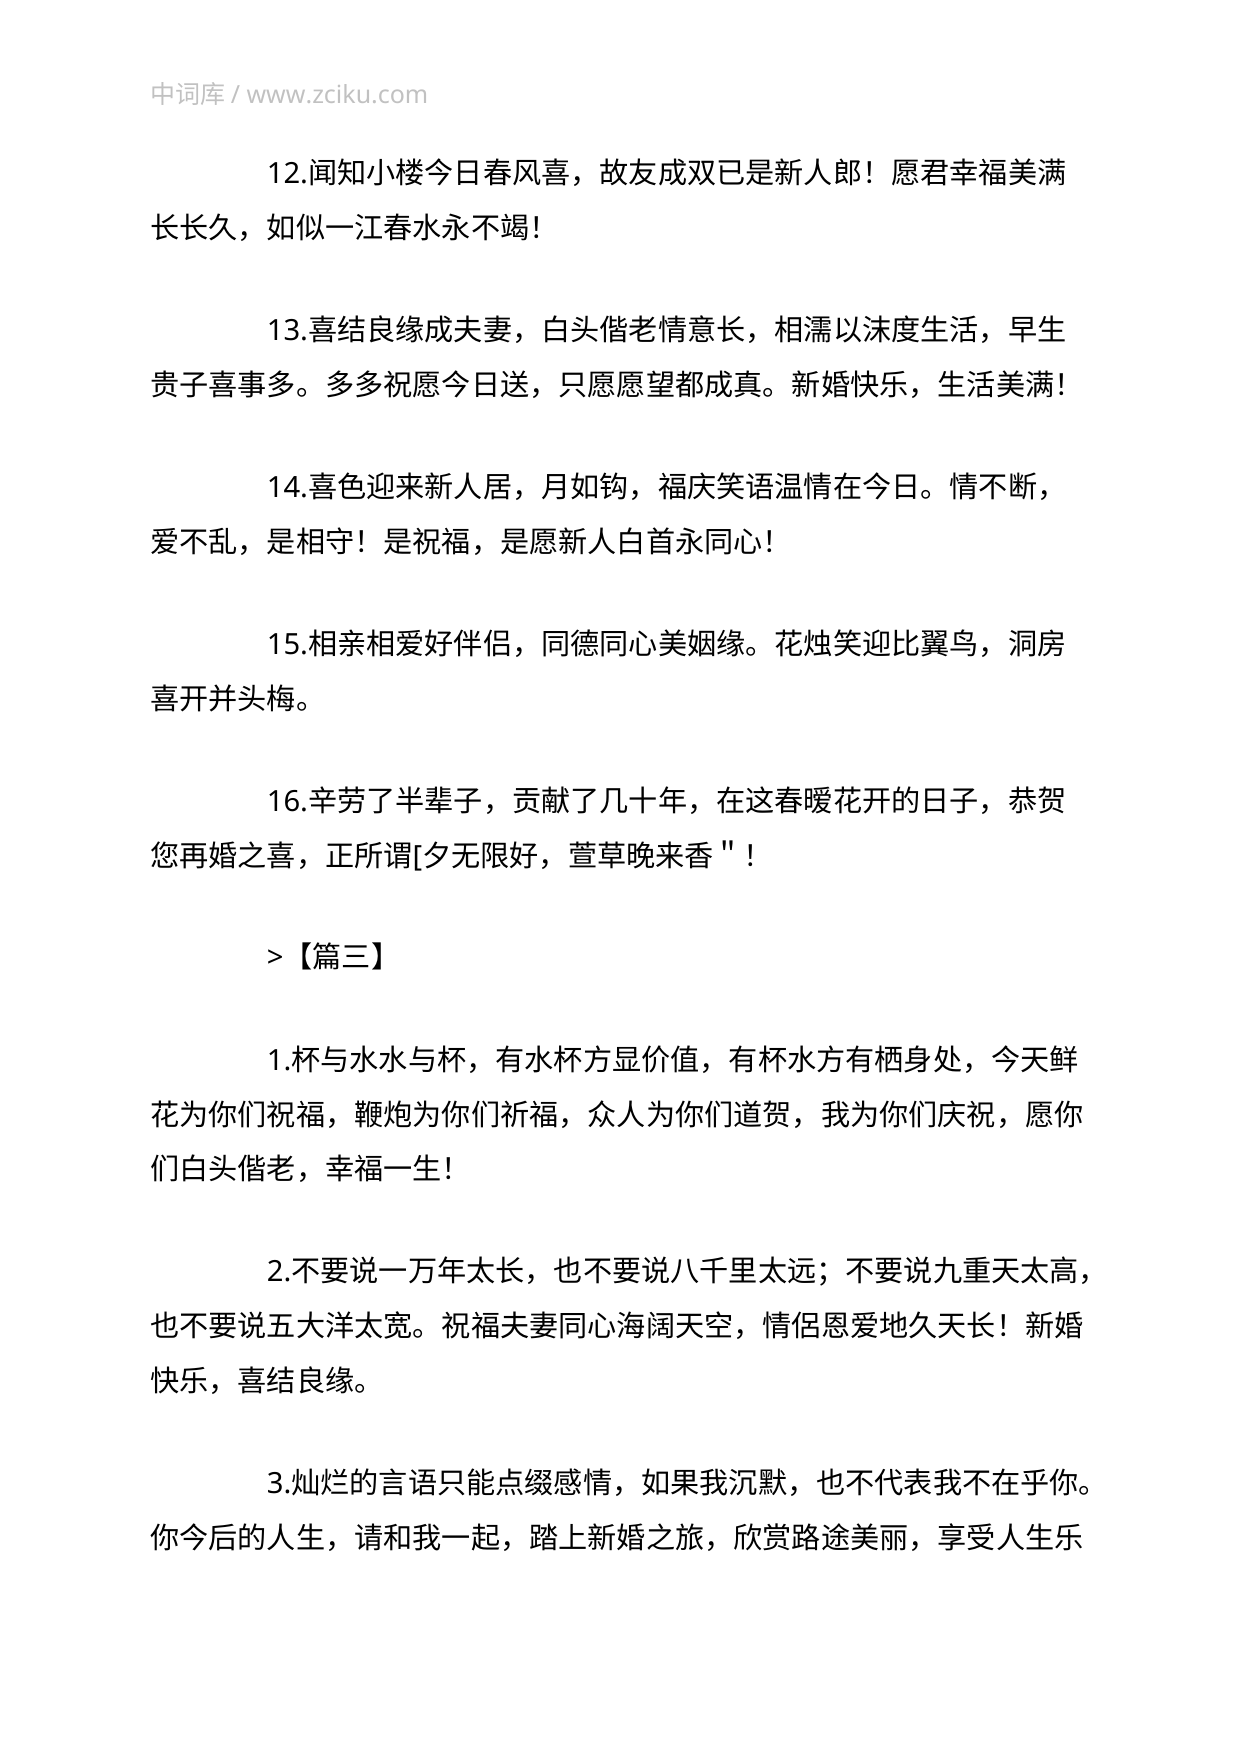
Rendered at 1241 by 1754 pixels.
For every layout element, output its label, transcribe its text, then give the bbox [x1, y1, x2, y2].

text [150, 1459, 1090, 1557]
text 1.杯与水水与杯，有水杯方显价值，有杯水方有栖身处，今天鲜花为你们祝福，鞭炮为你们祈福，众人为你们道贺，我为你们庆祝，愿你们白头偕老，幸福一生！ [150, 1036, 1090, 1188]
text >【篇三】 [150, 934, 1090, 976]
text 16.辛劳了半辈子，贡献了几十年，在这春暧花开的日子，恭贺您再婚之喜，正所谓[夕无限好，萱草晚来香＂！ [150, 777, 1090, 874]
text 12.闻知小楼今日春风喜，故友成双已是新人郎！愿君幸福美满长长久，如似一江春水永不竭！ [150, 150, 1090, 247]
text 2.不要说一万年太长，也不要说八千里太远；不要说九重天太高，也不要说五大洋太宽。祝福夫妻同心海阔天空，情侶恩爱地久天长！新婚快乐，喜结良缘。 [150, 1248, 1090, 1400]
text 13.喜结良缘成夫妻，白头偕老情意长，相濡以沫度生活，早生贵子喜事多。多多祝愿今日送，只愿愿望都成真。新婚快乐，生活美满！ [150, 307, 1090, 404]
text 15.相亲相爱好伴侣，同德同心美姻缘。花烛笑迎比翼鸟，洞房喜开并头梅。 [150, 620, 1090, 718]
text 14.喜色迎来新人居，月如钩，福庆笑语温情在今日。情不断，爱不乱，是相守！是祝福，是愿新人白首永同心！ [150, 463, 1090, 561]
